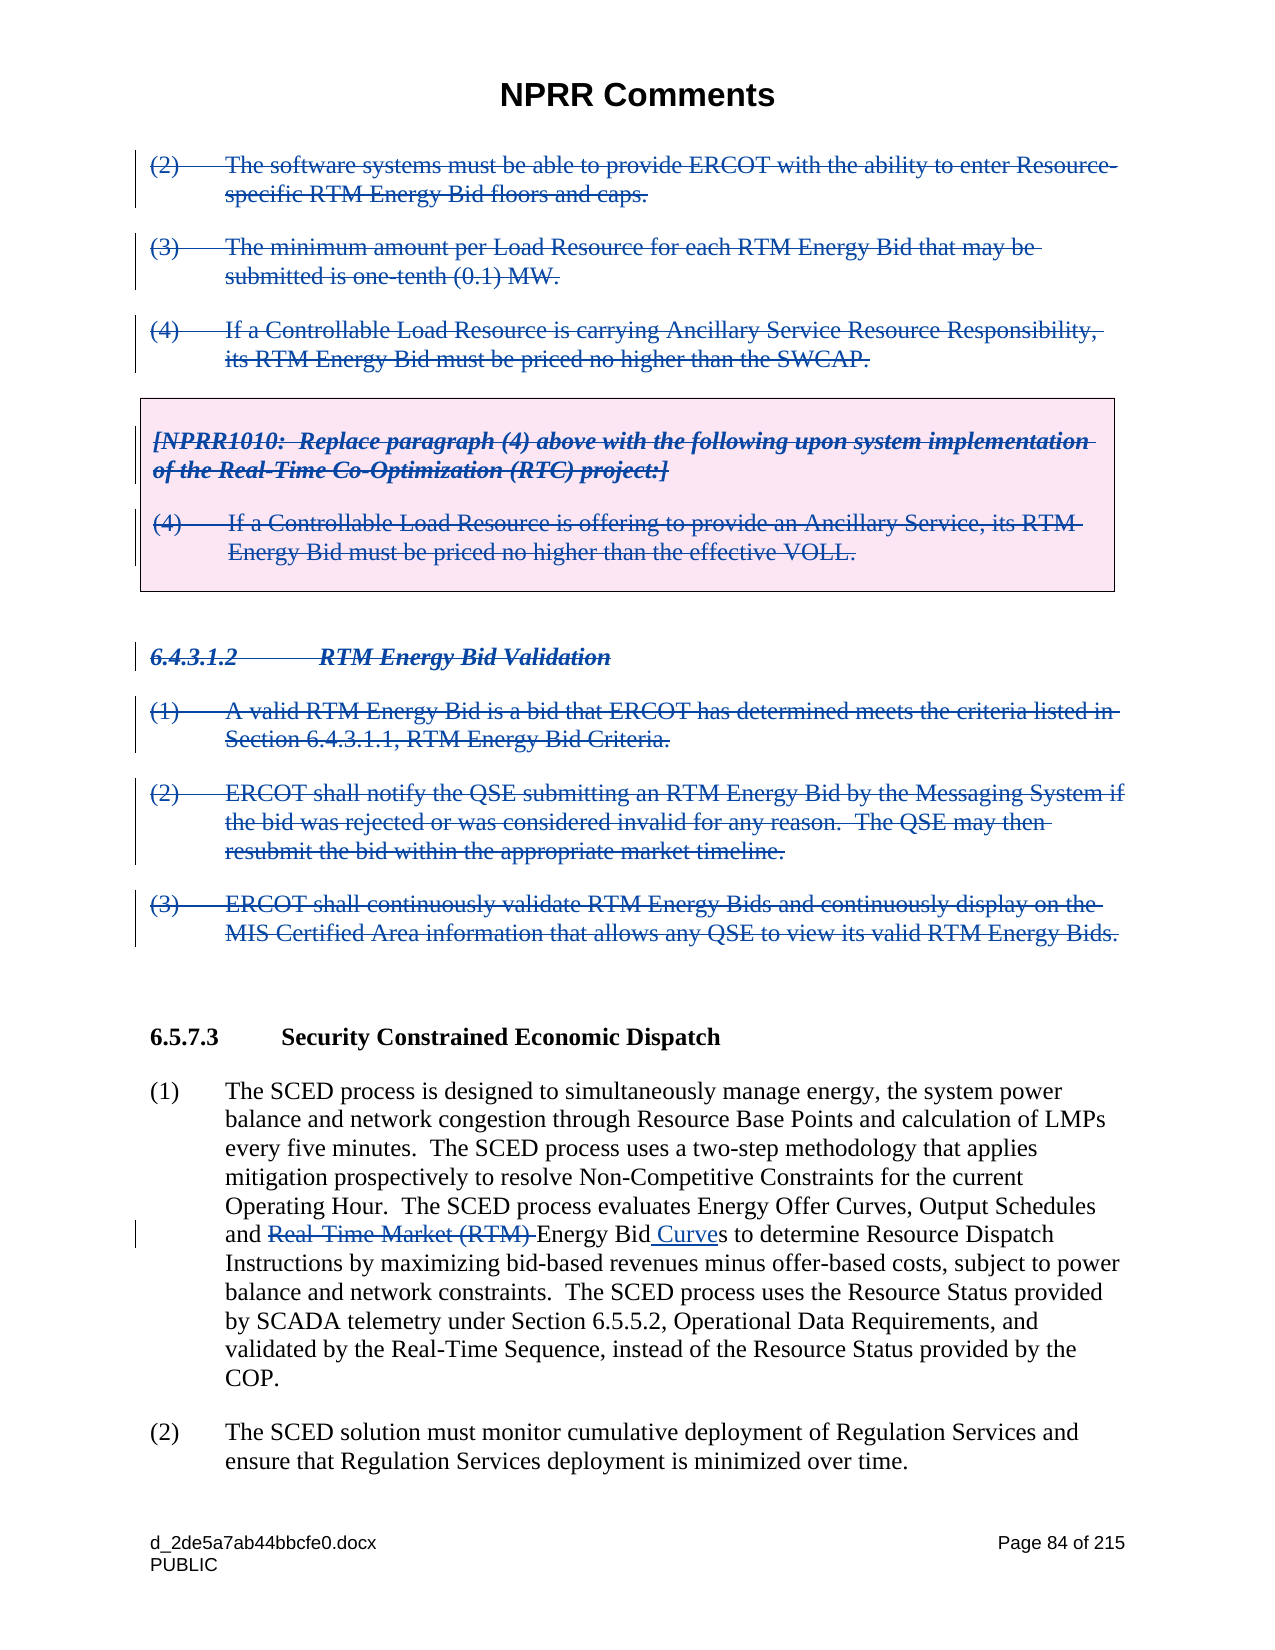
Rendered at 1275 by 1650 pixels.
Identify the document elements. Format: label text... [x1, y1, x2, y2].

text (2) The SCED solution must monitor cumulative deployment of Regulation Services and ensure that Regulation Services deployment is minimized over time. [150, 1417, 1125, 1474]
text (1) The SCED process is designed to simultaneously manage energy, the system power balance and network congestion through Resource Base Points and calculation of LMPs every five minutes. The SCED process uses a two-step methodology that applies mitigation prospectively to resolve Non-Competitive Constraints for the current Operating Hour. The SCED process evaluates Energy Offer Curves, Output Schedules and Energy Bids to determine Resource Dispatch Instructions by maximizing bid-based revenues minus offer-based costs, subject to power balance and network constraints. The SCED process uses the Resource Status provided by SCADA telemetry under Section 6.5.5.2, Operational Data Requirements, and validated by the Real-Time Sequence, instead of the Resource Status provided by the COP. [150, 1076, 1125, 1392]
text 6.5.7.3 Security Constrained Economic Dispatch [150, 1022, 1125, 1051]
